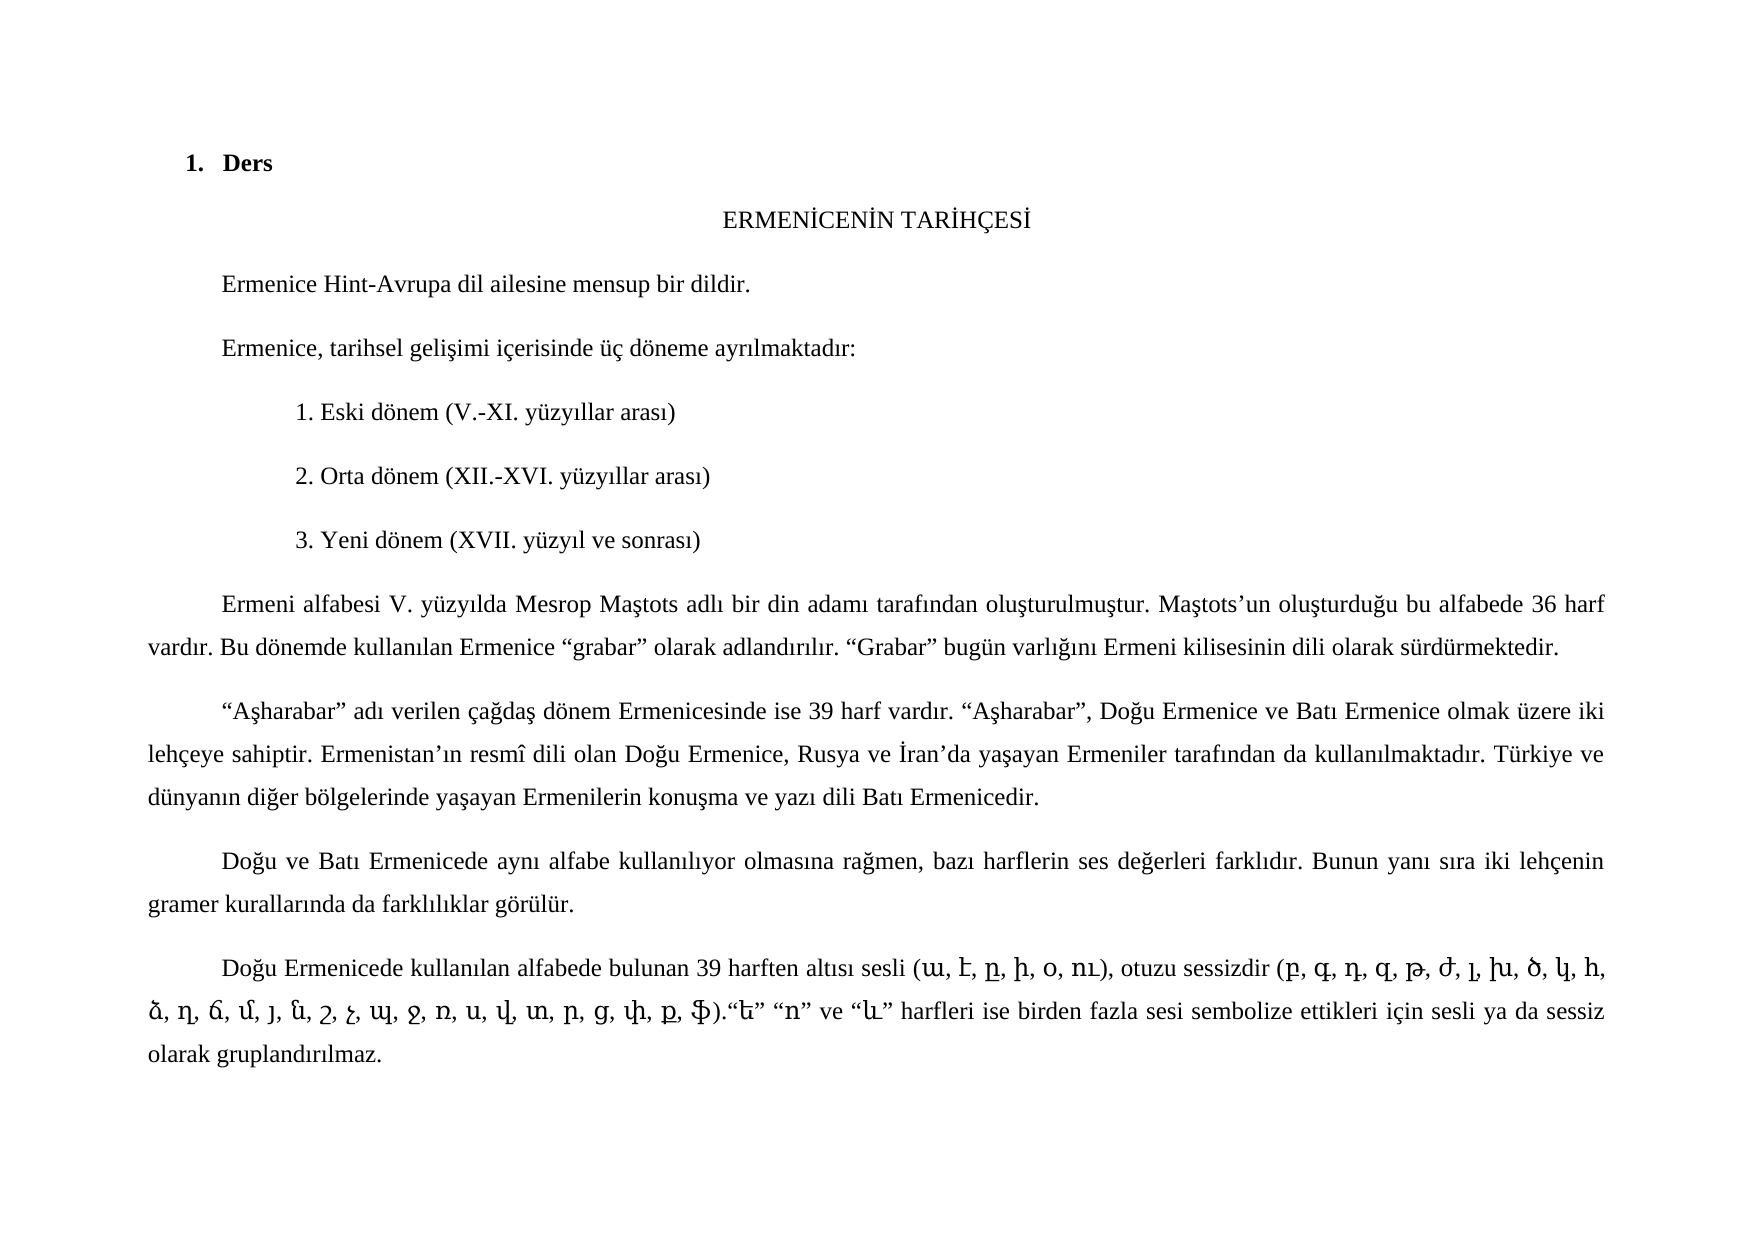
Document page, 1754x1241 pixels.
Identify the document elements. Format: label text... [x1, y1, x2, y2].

text Ermeni alfabesi V. yüzyılda Mesrop Maştots adlı bir din adamı tarafından oluşturulmuştur. Maştots’un oluşturduğu bu alfabede 36 harf vardır. Bu dönemde kullanılan Ermenice “grabar” olarak adlandırılır. “Grabar” bugün varlığını Ermeni kilisesinin dili olarak sürdürmektedir. [148, 589, 1606, 661]
text “Aşharabar” adı verilen çağdaş dönem Ermenicesinde ise 39 harf vardır. “Aşharabar”, Doğu Ermenice ve Batı Ermenice olmak üzere iki lehçeye sahiptir. Ermenistan’ın resmî dili olan Doğu Ermenice, Rusya ve İran’da yaşayan Ermeniler tarafından da kullanılmaktadır. Türkiye ve dünyanın diğer bölgelerinde yaşayan Ermenilerin konuşma ve yazı dili Batı Ermenicedir. [148, 696, 1606, 811]
text ERMENİCENİN TARİHÇESİ [148, 205, 1606, 234]
text 1. Eski dönem (V.-XI. yüzyıllar arası) [221, 397, 1606, 426]
text Doğu ve Batı Ermenicede aynı alfabe kullanılıyor olmasına rağmen, bazı harflerin ses değerleri farklıdır. Bunun yanı sıra iki lehçenin gramer kurallarında da farklılıklar görülür. [148, 846, 1606, 918]
list Ders [185, 148, 1606, 176]
text 3. Yeni dönem (XVII. yüzyıl ve sonrası) [221, 525, 1606, 554]
text Doğu Ermenicede kullanılan alfabede bulunan 39 harften altısı sesli (ա, է, ը, ի, օ, ու), otuzu sessizdir (բ, գ, դ, զ, թ, ժ, լ, խ, ծ, կ, հ, ձ, ղ, ճ, մ, յ, ն, շ, չ, պ, ջ, ռ, ս, վ, տ, ր, ց, փ, ք, ֆ).“ե” “ո” ve “և” harfleri ise birden fazla sesi sembolize ettikleri için sesli ya da sessiz olarak gruplandırılmaz. [148, 953, 1606, 1068]
text Ermenice, tarihsel gelişimi içerisinde üç döneme ayrılmaktadır: [148, 333, 1606, 362]
text 2. Orta dönem (XII.-XVI. yüzyıllar arası) [221, 461, 1606, 490]
text Ermenice Hint-Avrupa dil ailesine mensup bir dildir. [221, 269, 1606, 298]
